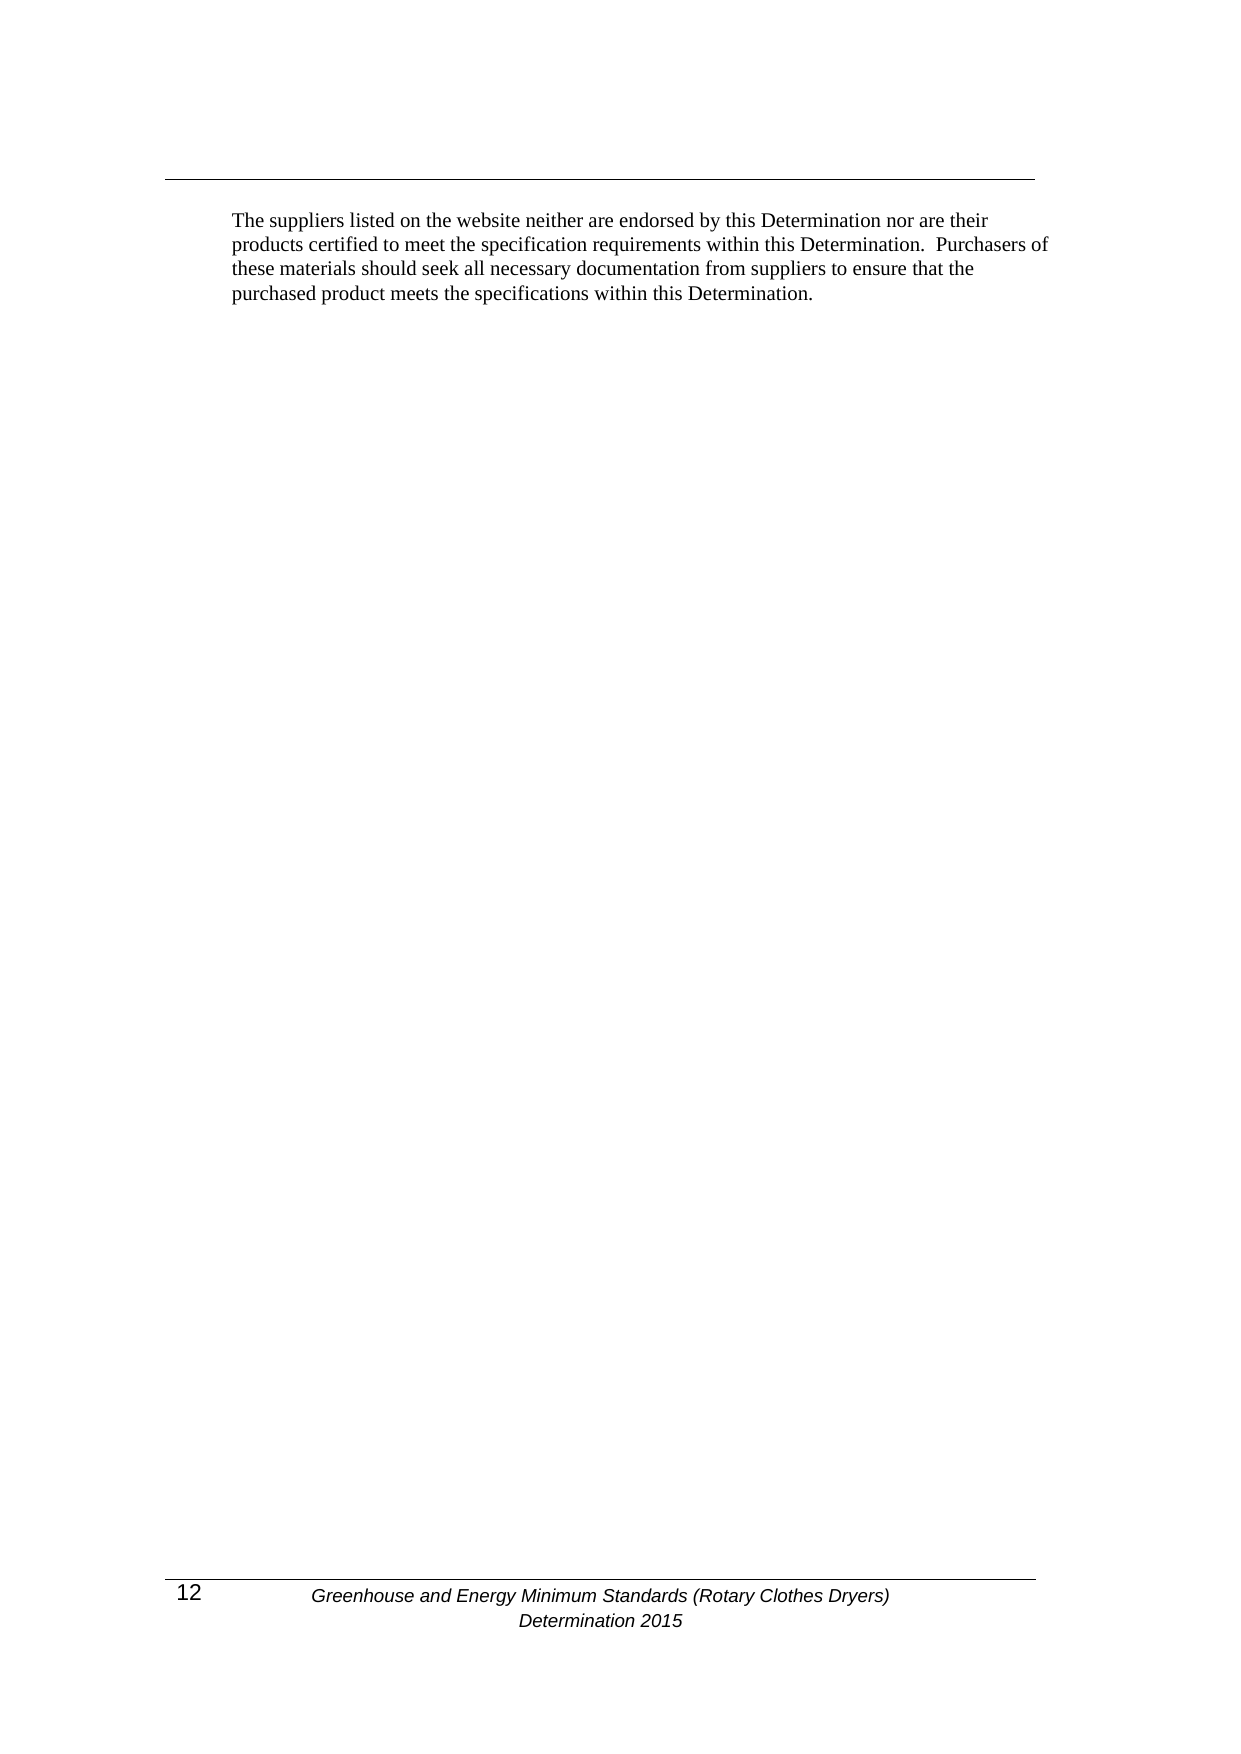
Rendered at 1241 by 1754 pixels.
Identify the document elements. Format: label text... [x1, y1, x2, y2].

text The suppliers listed on the website neither are endorsed by this Determination nor are their products certified to meet the specification requirements within this Determination. Purchasers of these materials should seek all necessary documentation from suppliers to ensure that the purchased product meets the specifications within this Determination. [232, 208, 1053, 304]
